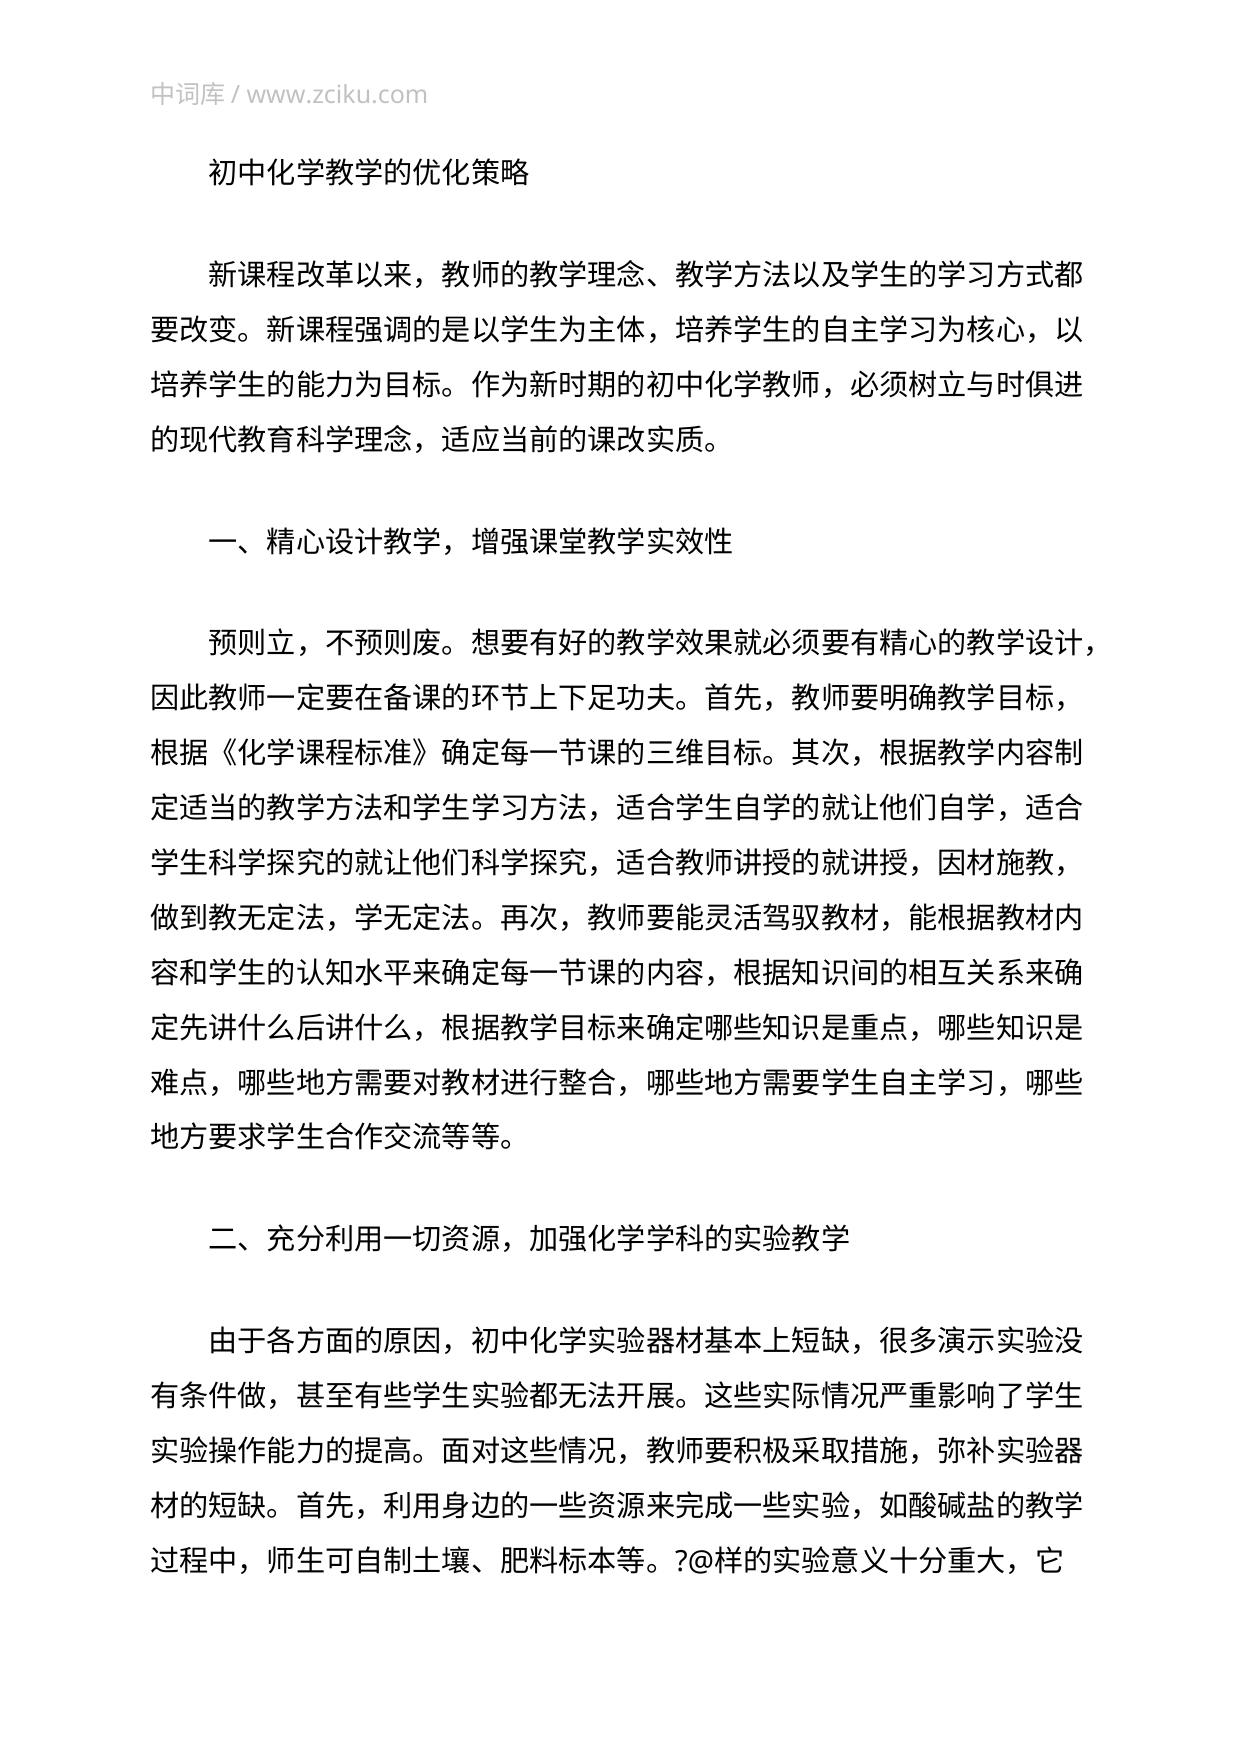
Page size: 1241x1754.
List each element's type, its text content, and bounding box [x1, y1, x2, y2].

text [150, 1318, 1090, 1579]
text 一、精心设计教学，增强课堂教学实效性 [150, 518, 1090, 561]
text 新课程改革以来，教师的教学理念、教学方法以及学生的学习方式都要改变。新课程强调的是以学生为主体，培养学生的自主学习为核心，以培养学生的能力为目标。作为新时期的初中化学教师，必须树立与时俱进的现代教育科学理念，适应当前的课改实质。 [150, 252, 1090, 459]
text 初中化学教学的优化策略 [150, 150, 1090, 192]
text 二、充分利用一切资源，加强化学学科的实验教学 [150, 1216, 1090, 1258]
text 预则立，不预则废。想要有好的教学效果就必须要有精心的教学设计，因此教师一定要在备课的环节上下足功夫。首先，教师要明确教学目标，根据《化学课程标准》确定每一节课的三维目标。其次，根据教学内容制定适当的教学方法和学生学习方法，适合学生自学的就让他们自学，适合学生科学探究的就让他们科学探究，适合教师讲授的就讲授，因材施教，做到教无定法，学无定法。再次，教师要能灵活驾驭教材，能根据教材内容和学生的认知水平来确定每一节课的内容，根据知识间的相互关系来确定先讲什么后讲什么，根据教学目标来确定哪些知识是重点，哪些知识是难点，哪些地方需要对教材进行整合，哪些地方需要学生自主学习，哪些地方要求学生合作交流等等。 [150, 620, 1090, 1156]
